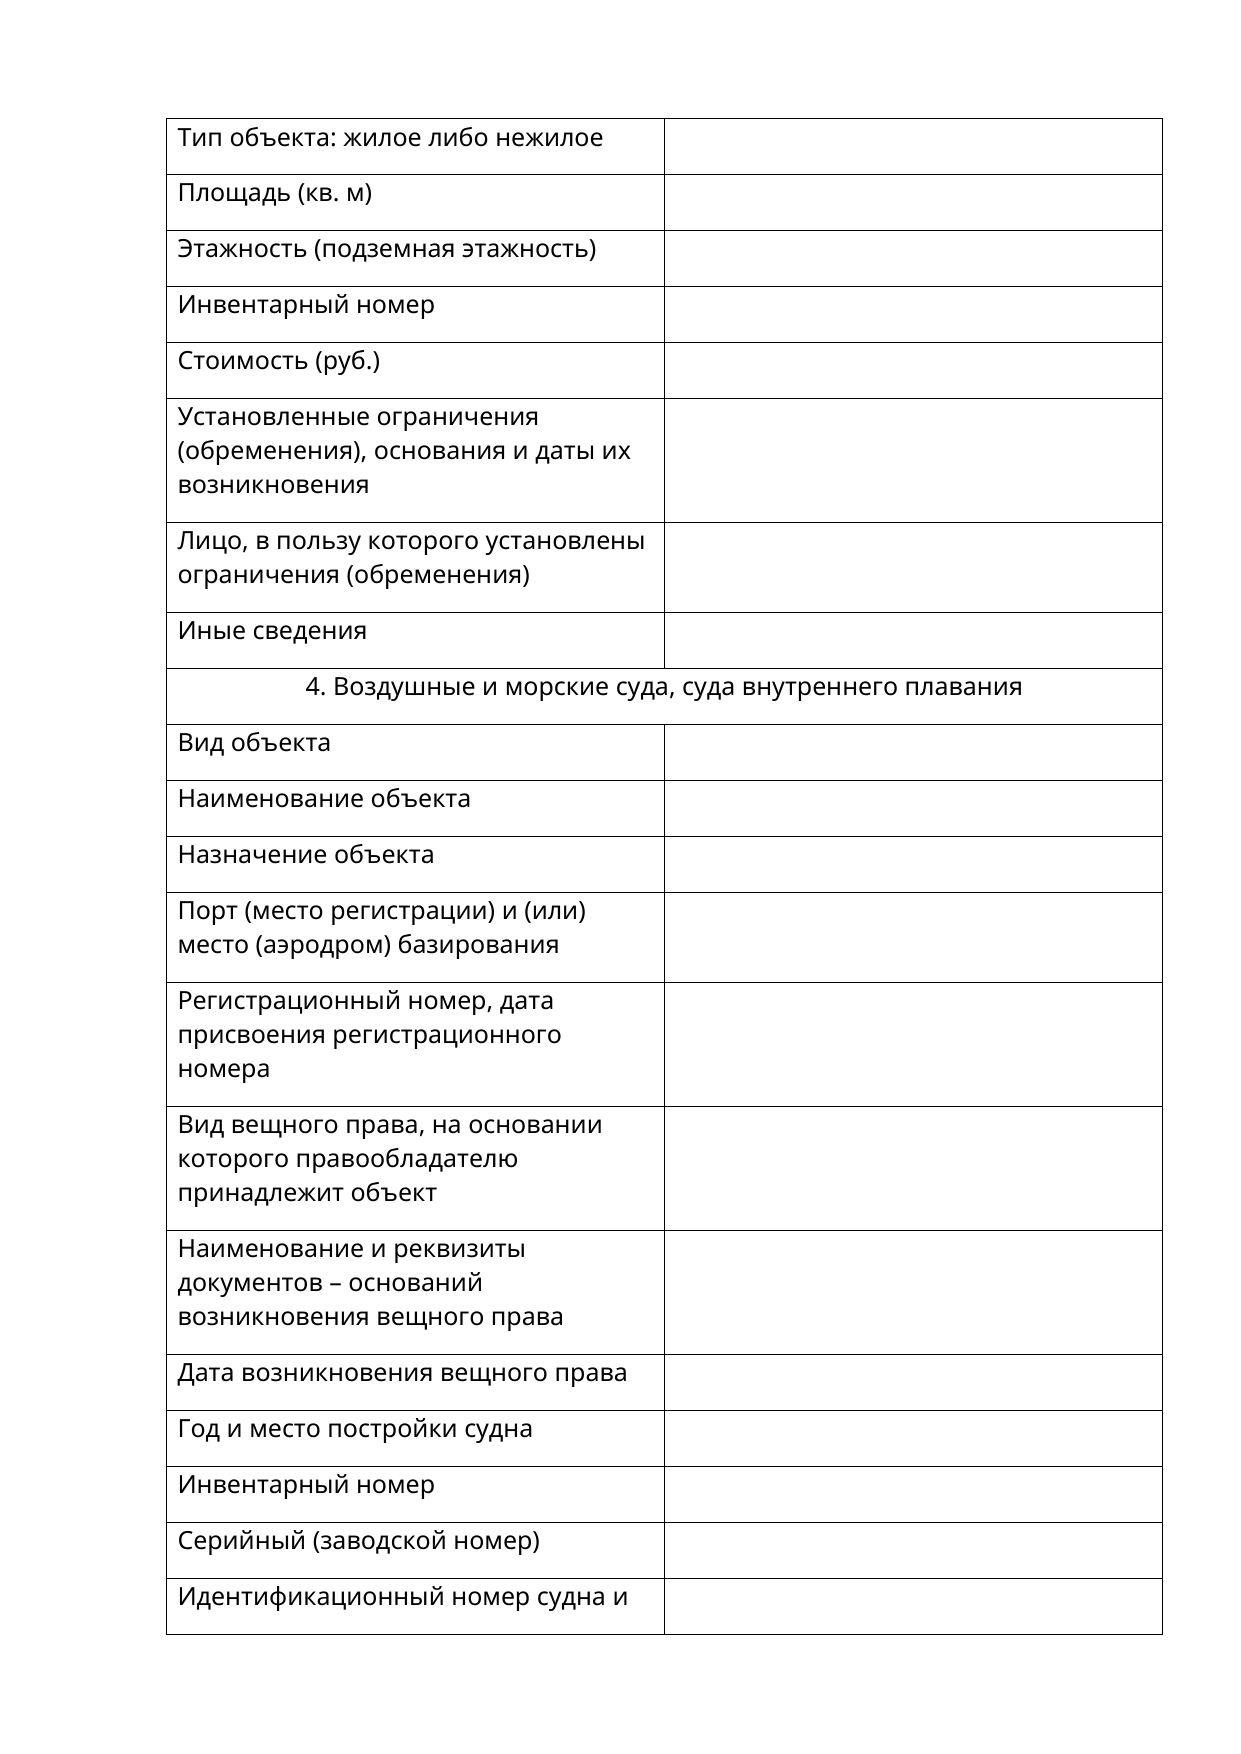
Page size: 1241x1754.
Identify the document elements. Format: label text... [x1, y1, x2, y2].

table_cell [665, 983, 1162, 1106]
table_cell Вид вещного права, на основании которого правообладателю принадлежит объект [167, 1107, 664, 1230]
table_cell [665, 119, 1162, 174]
table_cell [665, 837, 1162, 892]
table_cell Инвентарный номер [167, 287, 664, 342]
table_cell [665, 1355, 1162, 1410]
table_cell [665, 175, 1162, 230]
table_cell [665, 1579, 1162, 1633]
table_cell [665, 1467, 1162, 1522]
table_cell [665, 781, 1162, 836]
table_cell Стоимость (руб.) [167, 343, 664, 398]
table_cell Назначение объекта [167, 837, 664, 892]
table_cell [665, 1231, 1162, 1354]
table_cell [665, 1107, 1162, 1230]
table_cell Наименование объекта [167, 781, 664, 836]
table_cell Порт (место регистрации) и (или) место (аэродром) базирования [167, 893, 664, 982]
table_cell Регистрационный номер, дата присвоения регистрационного номера [167, 983, 664, 1106]
table_cell Год и место постройки судна [167, 1411, 664, 1466]
table_cell Тип объекта: жилое либо нежилое [167, 119, 664, 174]
table_cell [665, 1411, 1162, 1466]
table_cell Лицо, в пользу которого установлены ограничения (обременения) [167, 523, 664, 612]
table_cell Этажность (подземная этажность) [167, 231, 664, 286]
table_cell [665, 523, 1162, 612]
table_cell [665, 399, 1162, 522]
table_cell Дата возникновения вещного права [167, 1355, 664, 1410]
table_cell [665, 343, 1162, 398]
table_cell Инвентарный номер [167, 1467, 664, 1522]
table_cell [665, 725, 1162, 780]
table_cell [665, 893, 1162, 982]
table_cell [665, 287, 1162, 342]
table_cell [665, 613, 1162, 668]
table_cell [665, 1523, 1162, 1577]
table_cell 4. Воздушные и морские суда, суда внутреннего плавания [167, 669, 1162, 724]
table_cell Вид объекта [167, 725, 664, 780]
table_cell Площадь (кв. м) [167, 175, 664, 230]
table_cell Установленные ограничения (обременения), основания и даты их возникновения [167, 399, 664, 522]
table_cell Иные сведения [167, 613, 664, 668]
table_cell Серийный (заводской номер) [167, 1523, 664, 1577]
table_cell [167, 1579, 664, 1633]
table_cell Наименование и реквизиты документов – оснований возникновения вещного права [167, 1231, 664, 1354]
table_cell [665, 231, 1162, 286]
